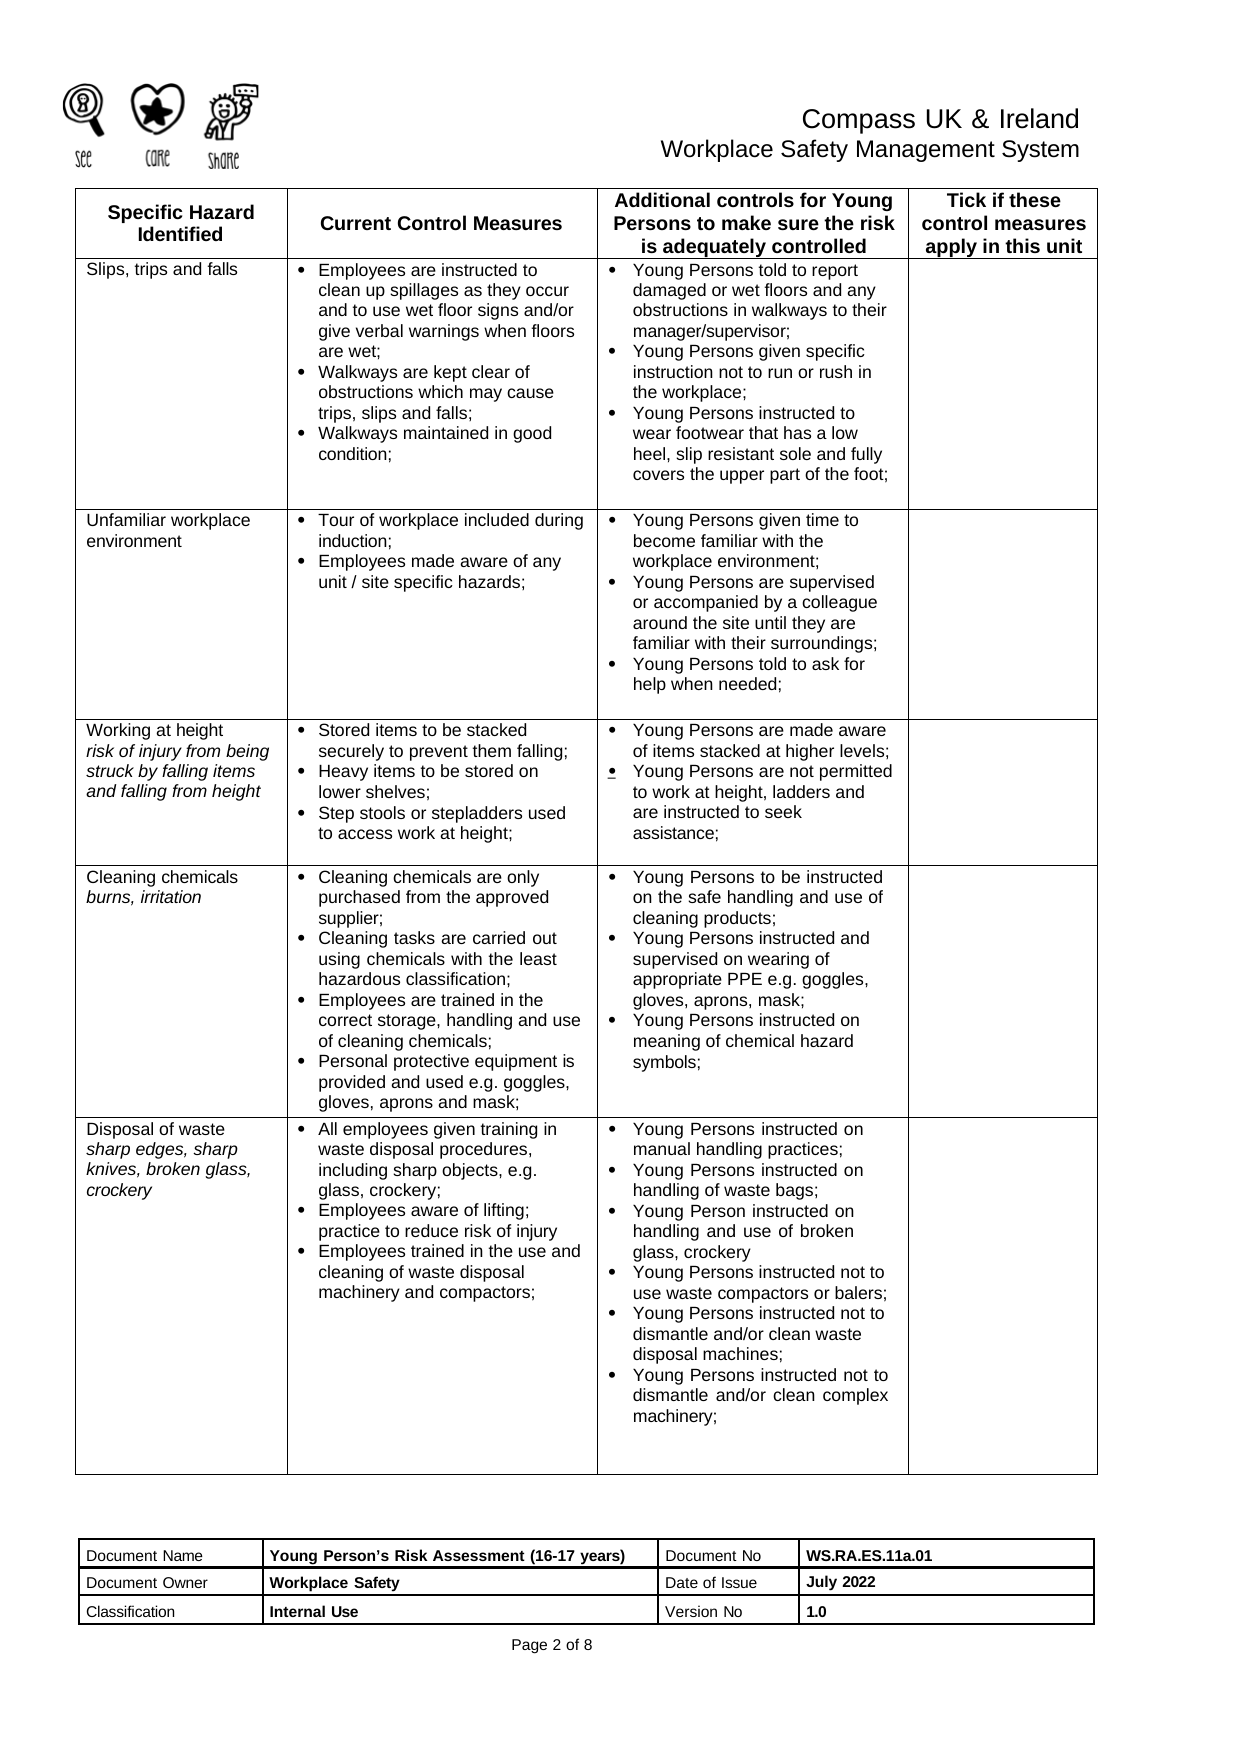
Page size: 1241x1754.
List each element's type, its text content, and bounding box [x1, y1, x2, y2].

table_cell Young Persons instructed on manual handling practices; Young Persons instructed on handling of waste bags; Young Person instructed on handling and use of broken glass, crockery Young Persons instructed not to use waste compactors or balers; Young Persons instructed not to dismantle and/or clean waste disposal machines; Young Persons instructed not to dismantle and/or clean complex machinery; [598, 1118, 908, 1474]
table_header Specific Hazard Identified [76, 189, 287, 258]
table_cell Workplace Safety [264, 1569, 657, 1594]
table_header Additional controls for Young Persons to make sure the risk is adequately controlled [598, 189, 908, 258]
table_cell Slips, trips and falls [76, 259, 287, 509]
picture [62, 83, 259, 169]
table_cell Internal Use [264, 1596, 657, 1622]
table_header Document No [659, 1540, 798, 1566]
table_cell Cleaning chemicals are only purchased from the approved supplier; Cleaning tasks are carried out using chemicals with the least hazardous classification; Employees are trained in the correct storage, handling and use of cleaning chemicals; Personal protective equipment is provided and used e.g. goggles, gloves, aprons and mask; [288, 866, 597, 1117]
table_header Document Name [80, 1540, 262, 1566]
table_cell [909, 510, 1097, 719]
table_cell Tour of workplace included during induction; Employees made aware of any unit / site specific hazards; [288, 510, 597, 719]
table_cell Unfamiliar workplace environment [76, 510, 287, 719]
table_cell Cleaning chemicals burns, irritation [76, 866, 287, 1117]
table_cell All employees given training in waste disposal procedures, including sharp objects, e.g. glass, crockery; Employees aware of lifting; practice to reduce risk of injury Employees trained in the use and cleaning of waste disposal machinery and compactors; [288, 1118, 597, 1474]
table_cell [909, 720, 1097, 865]
table_cell Disposal of waste sharp edges, sharp knives, broken glass, crockery [76, 1118, 287, 1474]
table_cell Young Persons given time to become familiar with the workplace environment; Young Persons are supervised or accompanied by a colleague around the site until they are familiar with their surroundings; Young Persons told to ask for help when needed; [598, 510, 908, 719]
table_cell July 2022 [800, 1569, 1093, 1594]
table_cell [909, 259, 1097, 509]
table_cell [909, 1118, 1097, 1474]
table_cell Young Persons are made aware of items stacked at higher levels; Young Persons are not permitted to work at height, ladders and are instructed to seek assistance; [598, 720, 908, 865]
table_cell 1.0 [800, 1596, 1093, 1622]
table_header Tick if these control measures apply in this unit [909, 189, 1097, 258]
table_cell Working at height risk of injury from being struck by falling items and falling from height [76, 720, 287, 865]
table_cell Version No [659, 1596, 798, 1622]
table_header Current Control Measures [288, 189, 597, 258]
table_header Young Person’s Risk Assessment (16-17 years) [264, 1540, 657, 1566]
table_cell Young Persons to be instructed on the safe handling and use of cleaning products; Young Persons instructed and supervised on wearing of appropriate PPE e.g. goggles, gloves, aprons, mask; Young Persons instructed on meaning of chemical hazard symbols; [598, 866, 908, 1117]
table_cell [909, 866, 1097, 1117]
table_cell Classification [80, 1596, 262, 1622]
table_header WS.RA.ES.11a.01 [800, 1540, 1093, 1566]
table_cell Document Owner [80, 1569, 262, 1594]
table_cell Employees are instructed to clean up spillages as they occur and to use wet floor signs and/or give verbal warnings when floors are wet; Walkways are kept clear of obstructions which may cause trips, slips and falls; Walkways maintained in good condition; [288, 259, 597, 509]
table_cell Date of Issue [659, 1569, 798, 1594]
table_cell Young Persons told to report damaged or wet floors and any obstructions in walkways to their manager/supervisor; Young Persons given specific instruction not to run or rush in the workplace; Young Persons instructed to wear footwear that has a low heel, slip resistant sole and fully covers the upper part of the foot; [598, 259, 908, 509]
table_cell Stored items to be stacked securely to prevent them falling; Heavy items to be stored on lower shelves; Step stools or stepladders used to access work at height; [288, 720, 597, 865]
